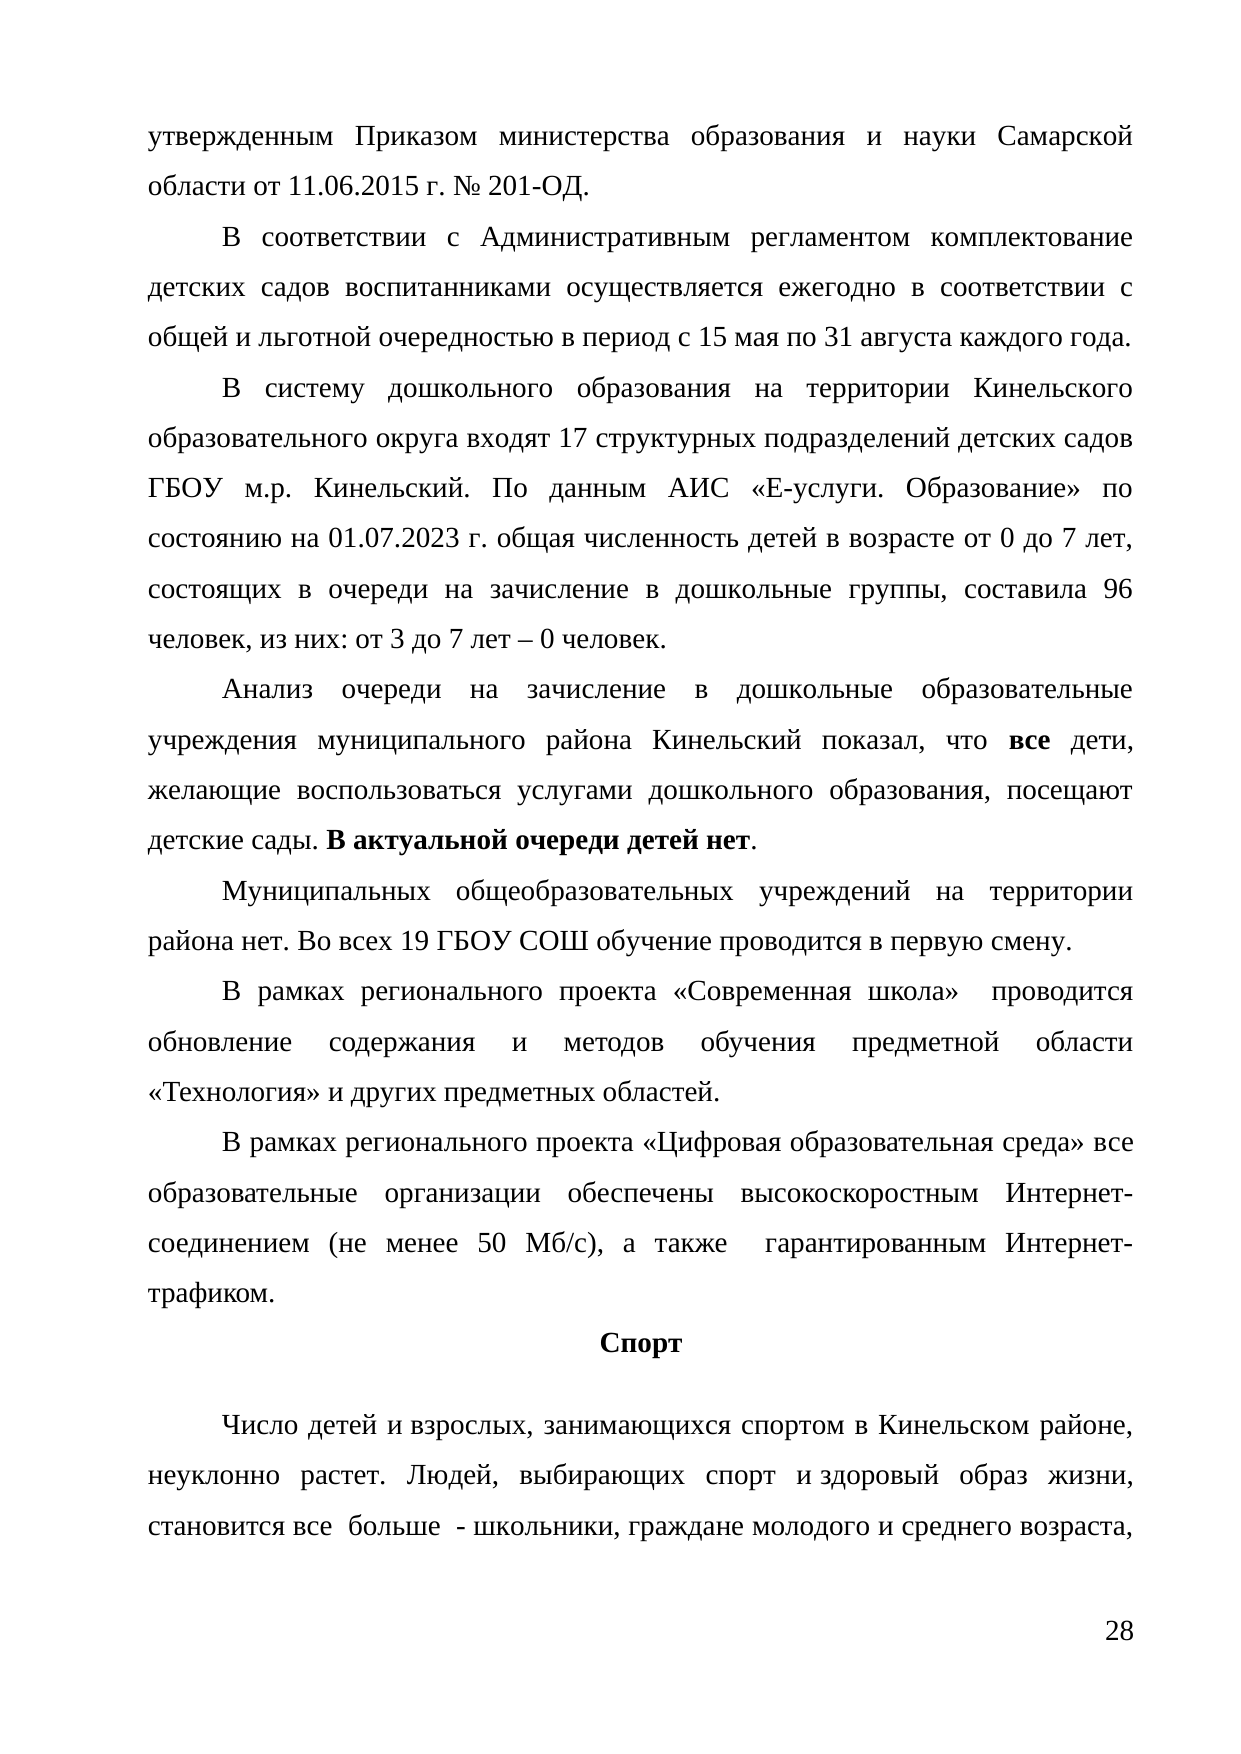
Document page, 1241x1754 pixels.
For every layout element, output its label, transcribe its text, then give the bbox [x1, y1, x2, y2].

text В рамках регионального проекта «Цифровая образовательная среда» все образовательные организации обеспечены высокоскоростным Интернет-соединением (не менее 50 Мб/c), а также гарантированным Интернет-трафиком. [148, 1124, 1134, 1309]
text Спорт [148, 1326, 1134, 1359]
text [148, 118, 1134, 202]
text В рамках регионального проекта «Современная школа» проводится обновление содержания и методов обучения предметной области «Технология» и других предметных областей. [148, 973, 1134, 1108]
text Анализ очереди на зачисление в дошкольные образовательные учреждения муниципального района Кинельский показал, что все дети, желающие воспользоваться услугами дошкольного образования, посещают детские сады. В актуальной очереди детей нет. [148, 672, 1134, 856]
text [148, 1407, 1134, 1541]
text В систему дошкольного образования на территории Кинельского образовательного округа входят 17 структурных подразделений детских садов ГБОУ м.р. Кинельский. По данным АИС «Е-услуги. Образование» по состоянию на 01.07.2023 г. общая численность детей в возрасте от 0 до 7 лет, состоящих в очереди на зачисление в дошкольные группы, составила 96 человек, из них: от 3 до 7 лет – 0 человек. [148, 370, 1134, 655]
text Муниципальных общеобразовательных учреждений на территории района нет. Во всех 19 ГБОУ СОШ обучение проводится в первую смену. [148, 873, 1134, 957]
text В соответствии с Административным регламентом комплектование детских садов воспитанниками осуществляется ежегодно в соответствии с общей и льготной очередностью в период с 15 мая по 31 августа каждого года. [148, 219, 1134, 353]
